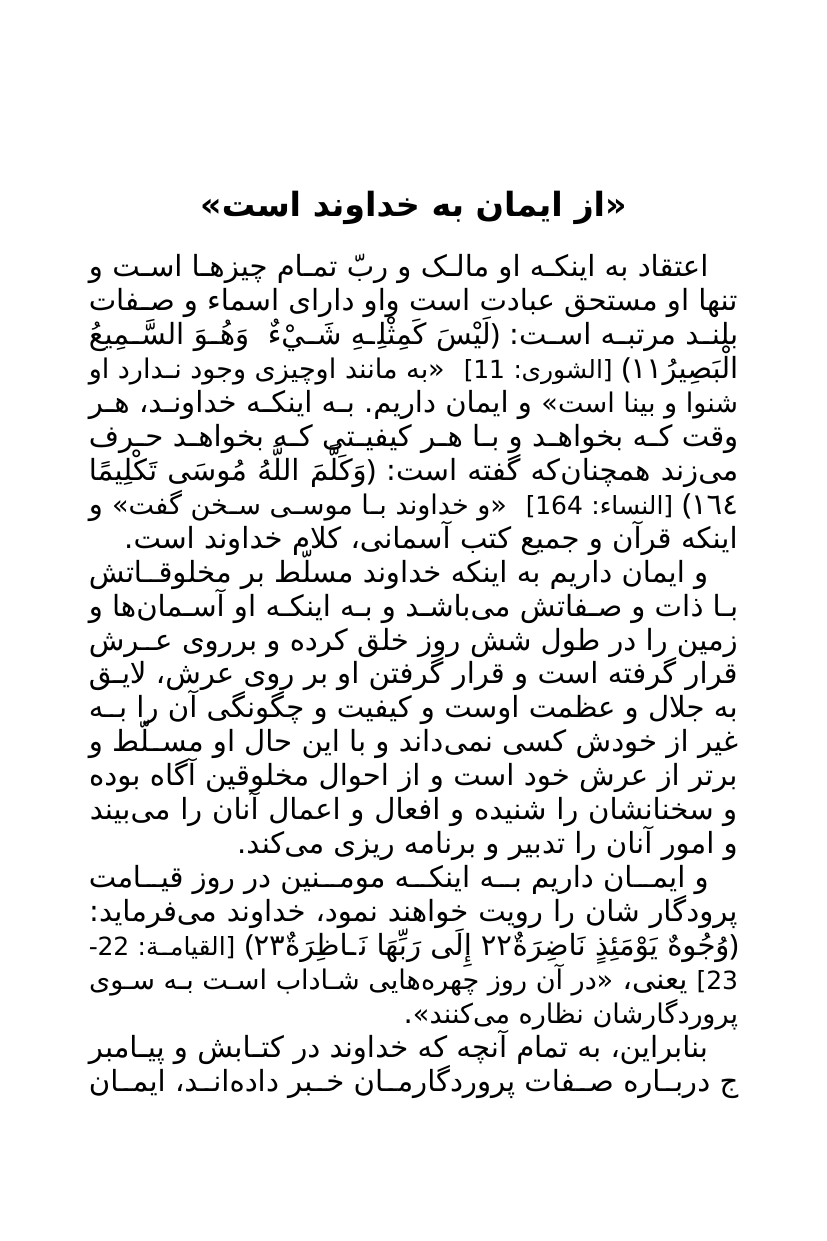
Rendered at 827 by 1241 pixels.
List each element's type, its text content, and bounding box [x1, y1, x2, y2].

text «از ایمان به خداوند است» [89, 186, 738, 224]
text و ایمان داریم به اینکه مومنین در روز قیامت پرودگار شان را رویت خواهند نمود، خداوند می‌فرماید: ﴿وُجُوهٌ يَوْمَئِذٍ نَاضِرَةٌ٢٢ إِلَى رَبِّهَا نَاظِرَةٌ٢٣﴾ [القيامة: 22-23] یعنی، «در آن روز چهره‌هایی شاداب است به سوی پروردگارشان نظاره می‌کنند». [89, 861, 738, 1030]
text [89, 1030, 738, 1098]
text و ایمان داریم به اینکه خداوند مسلّط بر مخلوقاتش با ذات و صفاتش می‌باشد و به اینکه او آسمان‌ها و زمین را در طول شش روز خلق کرده و برروی عرش قرار گرفته است و قرار گرفتن او بر روی عرش، لایق به جلال و عظمت اوست و کیفیت و چگونگی آن را به غیر از خودش کسی نمی‌داند و با این حال او مسلّط و برتر از عرش خود است و از احوال مخلوقین آگاه بوده و سخنانشان را شنیده و افعال و اعمال آنان را می‌بیند و امور آنان را تدبیر و برنامه ریزی می‌کند. [89, 555, 738, 861]
text اعتقاد به اینکه او مالک و ربّ تمام چیزها است و تنها او مستحق عبادت است واو دارای اسماء و صفات بلند مرتبه است: ﴿لَيْسَ كَمِثْلِهِ شَيْءٌ وَهُوَ السَّمِيعُ الْبَصِيرُ١١﴾ [الشورى: 11] «به مانند اوچیزی وجود ندارد او شنوا و بینا است» و ایمان داریم. به اینکه خداوند، هر وقت که بخواهد و با هر کیفیتی که بخواهد حرف می‌زند همچنان‌که گفته است: ﴿وَكَلَّمَ اللَّهُ مُوسَى تَكْلِيمًا١٦٤﴾ [النساء: 164] «و خداوند با موسی سخن گفت» و اینکه قرآن و جمیع کتب آسمانی، کلام خداوند است. [89, 249, 738, 555]
